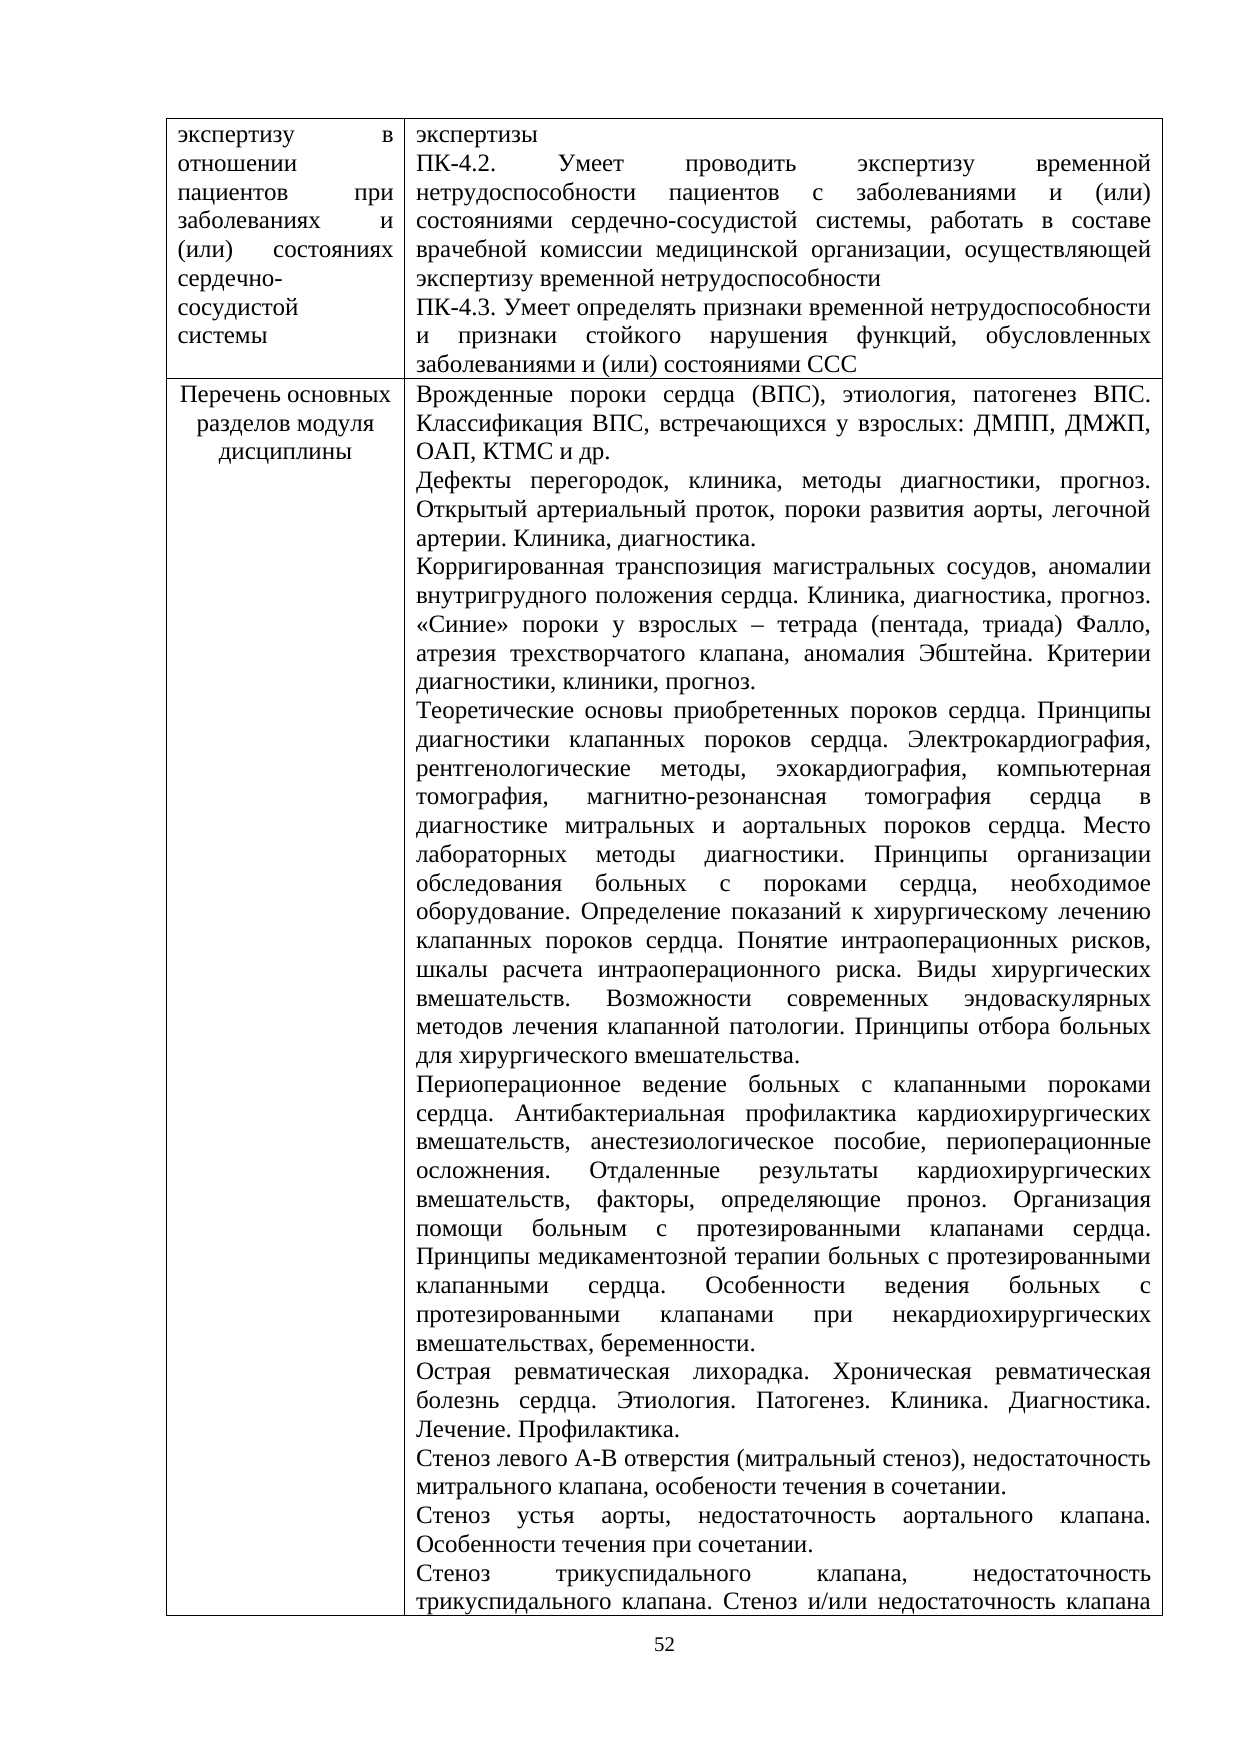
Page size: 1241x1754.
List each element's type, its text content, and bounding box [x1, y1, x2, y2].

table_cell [405, 119, 1162, 378]
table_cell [167, 119, 404, 378]
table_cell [167, 379, 404, 1615]
